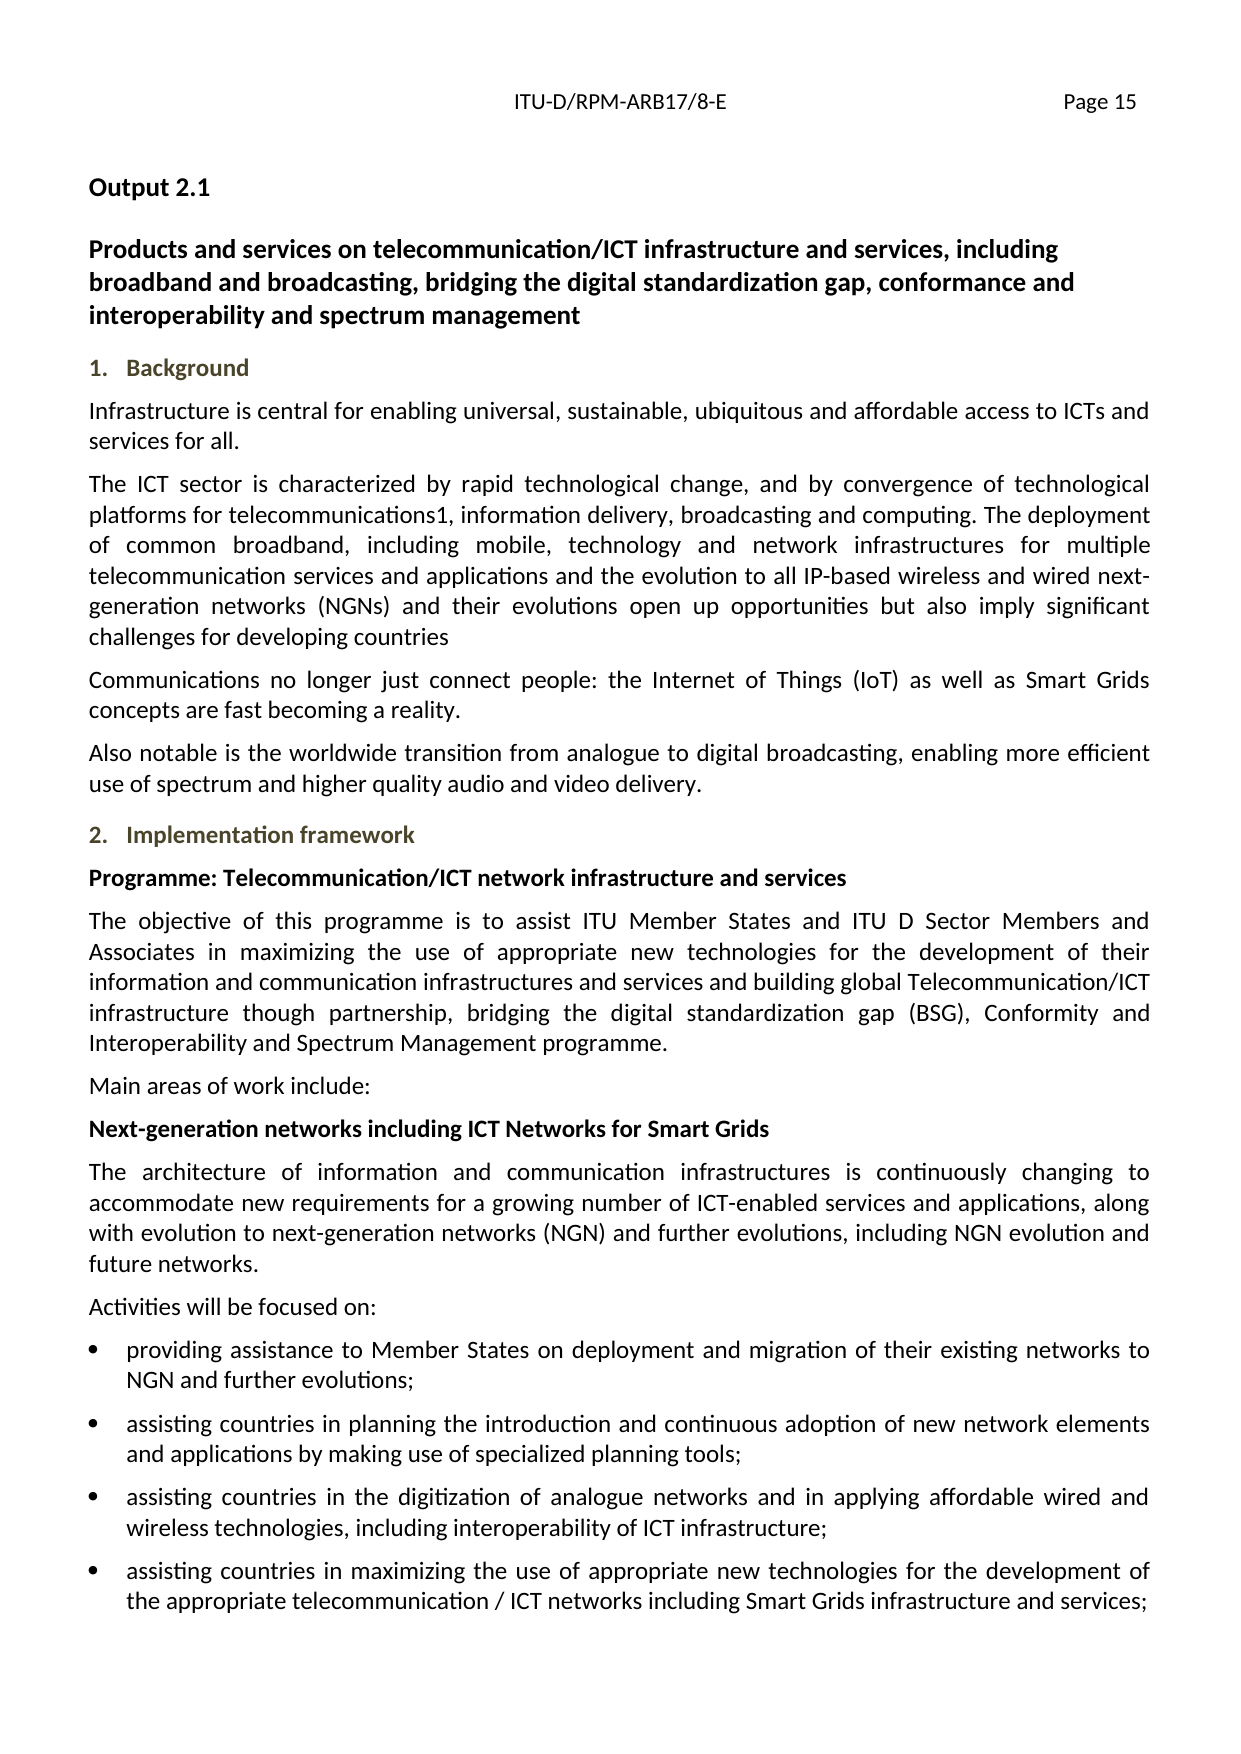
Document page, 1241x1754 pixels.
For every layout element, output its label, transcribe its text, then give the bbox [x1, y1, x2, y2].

subtitle Products and services on telecommunication/ICT infrastructure and services, including broadband and broadcasting, bridging the digital standardization gap, conformance and interoperability and spectrum management [89, 232, 1152, 331]
text Also notable is the worldwide transition from analogue to digital broadcasting, enabling more efficient use of spectrum and higher quality audio and video delivery. [89, 737, 1152, 798]
text Activities will be focused on: [89, 1291, 1152, 1322]
text The architecture of information and communication infrastructures is continuously changing to accommodate new requirements for a growing number of ICT-enabled services and applications, along with evolution to next-generation networks (NGN) and further evolutions, including NGN evolution and future networks. [89, 1157, 1152, 1279]
list providing assistance to Member States on deployment and migration of their existing networks to NGN and further evolutions; [89, 1334, 1152, 1395]
list assisting countries in planning the introduction and continuous adoption of new network elements and applications by making use of specialized planning tools; [89, 1408, 1152, 1469]
subtitle Background [89, 352, 1152, 382]
text Infrastructure is central for enabling universal, sustainable, ubiquitous and affordable access to ICTs and services for all. [89, 395, 1152, 456]
text Next-generation networks including ICT Networks for Smart Grids [89, 1113, 1152, 1144]
list assisting countries in maximizing the use of appropriate new technologies for the development of the appropriate telecommunication / ICT networks including Smart Grids infrastructure and services; [89, 1555, 1152, 1616]
text The objective of this programme is to assist ITU Member States and ITU D Sector Members and Associates in maximizing the use of appropriate new technologies for the development of their information and communication infrastructures and services and building global Telecommunication/ICT infrastructure though partnership, bridging the digital standardization gap (BSG), Conformity and Interoperability and Spectrum Management programme. [89, 905, 1152, 1058]
subtitle Implementation framework [89, 819, 1152, 850]
text Programme: Telecommunication/ICT network infrastructure and services [89, 862, 1152, 893]
subtitle Output 2.1 [89, 170, 1152, 203]
text Communications no longer just connect people: the Internet of Things (IoT) as well as Smart Grids concepts are fast becoming a reality. [89, 664, 1152, 725]
list assisting countries in the digitization of analogue networks and in applying affordable wired and wireless technologies, including interoperability of ICT infrastructure; [89, 1481, 1152, 1542]
text Main areas of work include: [89, 1071, 1152, 1101]
text The ICT sector is characterized by rapid technological change, and by convergence of technological platforms for telecommunications1, information delivery, broadcasting and computing. The deployment of common broadband, including mobile, technology and network infrastructures for multiple telecommunication services and applications and the evolution to all IP-based wireless and wired next-generation networks (NGNs) and their evolutions open up opportunities but also imply significant challenges for developing countries [89, 468, 1152, 651]
